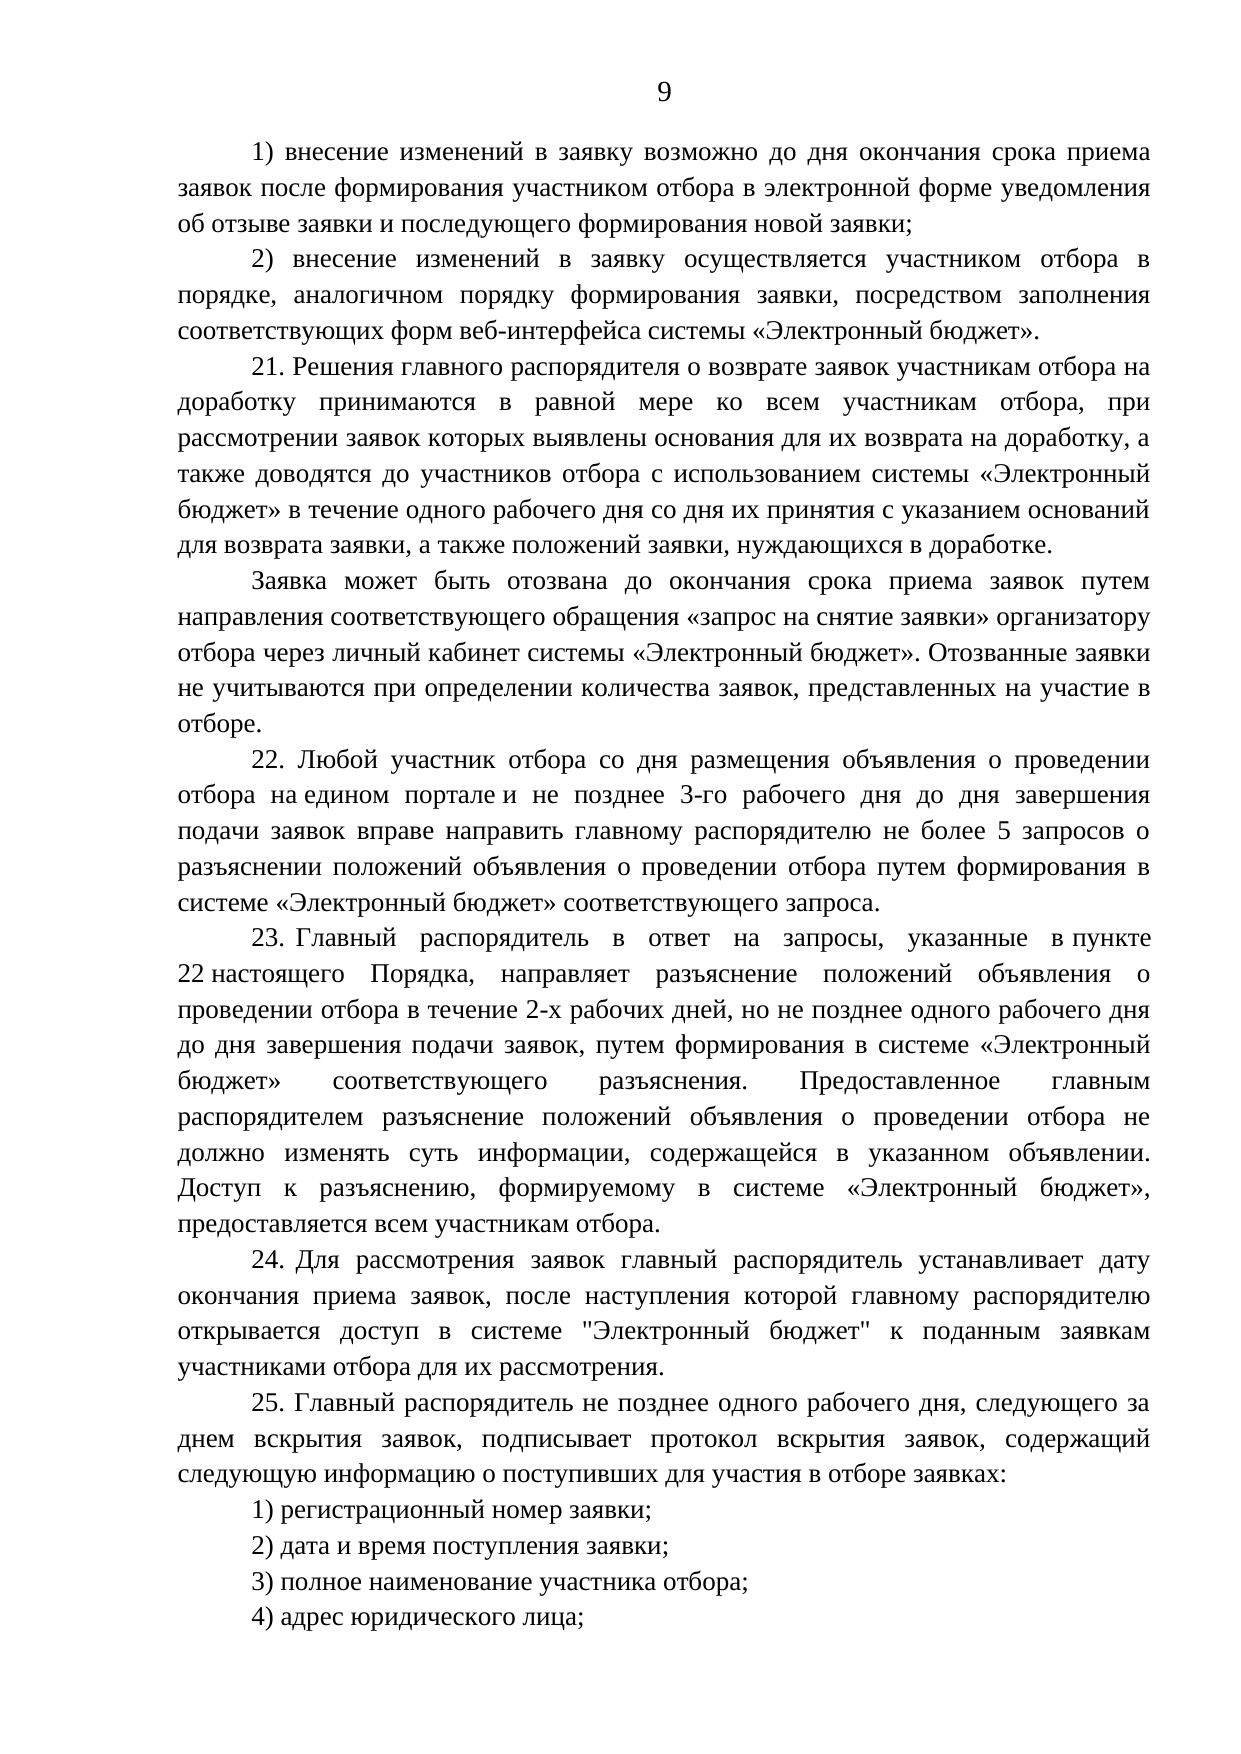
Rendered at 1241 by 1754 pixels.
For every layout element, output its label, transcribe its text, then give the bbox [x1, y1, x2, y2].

text 2) внесение изменений в заявку осуществляется участником отбора в порядке, аналогичном порядку формирования заявки, посредством заполнения соответствующих форм веб-интерфейса системы «Электронный бюджет». [177, 243, 1152, 345]
text 2) дата и время поступления заявки; [177, 1529, 1152, 1560]
text 22. Любой участник отбора со дня размещения объявления о проведении отбора на едином портале и не позднее 3-го рабочего дня до дня завершения подачи заявок вправе направить главному распорядителю не более 5 запросов о разъяснении положений объявления о проведении отбора путем формирования в системе «Электронный бюджет» соответствующего запроса. [177, 743, 1152, 917]
text 4) адрес юридического лица; [177, 1600, 1152, 1631]
text 21. Решения главного распорядителя о возврате заявок участникам отбора на доработку принимаются в равной мере ко всем участникам отбора, при рассмотрении заявок которых выявлены основания для их возврата на доработку, а также доводятся до участников отбора с использованием системы «Электронный бюджет» в течение одного рабочего дня со дня их принятия с указанием оснований для возврата заявки, а также положений заявки, нуждающихся в доработке. [177, 350, 1152, 559]
text 25. Главный распорядитель не позднее одного рабочего дня, следующего за днем вскрытия заявок, подписывает протокол вскрытия заявок, содержащий следующую информацию о поступивших для участия в отборе заявках: [177, 1386, 1152, 1488]
text Заявка может быть отозвана до окончания срока приема заявок путем направления соответствующего обращения «запрос на снятие заявки» организатору отбора через личный кабинет системы «Электронный бюджет». Отозванные заявки не учитываются при определении количества заявок, представленных на участие в отборе. [177, 564, 1152, 600]
text Заявка может быть отозвана до окончания срока приема заявок путем направления соответствующего обращения «запрос на снятие заявки» организатору отбора через личный кабинет системы «Электронный бюджет». Отозванные заявки не учитываются при определении количества заявок, представленных на участие в отборе. [177, 702, 1152, 738]
text 1) внесение изменений в заявку возможно до дня окончания срока приема заявок после формирования участником отбора в электронной форме уведомления об отзыве заявки и последующего формирования новой заявки; [177, 135, 1152, 238]
text 1) регистрационный номер заявки; [177, 1493, 1152, 1524]
text 3) полное наименование участника отбора; [177, 1564, 1152, 1596]
text 23. Главный распорядитель в ответ на запросы, указанные в пункте 22 настоящего Порядка, направляет разъяснение положений объявления о проведении отбора в течение 2-х рабочих дней, но не позднее одного рабочего дня до дня завершения подачи заявок, путем формирования в системе «Электронный бюджет» соответствующего разъяснения. Предоставленное главным распорядителем разъяснение положений объявления о проведении отбора не должно изменять суть информации, содержащейся в указанном объявлении. Доступ к разъяснению, формируемому в системе «Электронный бюджет», предоставляется всем участникам отбора. [177, 921, 1152, 1238]
text 24. Для рассмотрения заявок главный распорядитель устанавливает дату окончания приема заявок, после наступления которой главному распорядителю открывается доступ в системе "Электронный бюджет" к поданным заявкам участниками отбора для их рассмотрения. [177, 1243, 1152, 1381]
